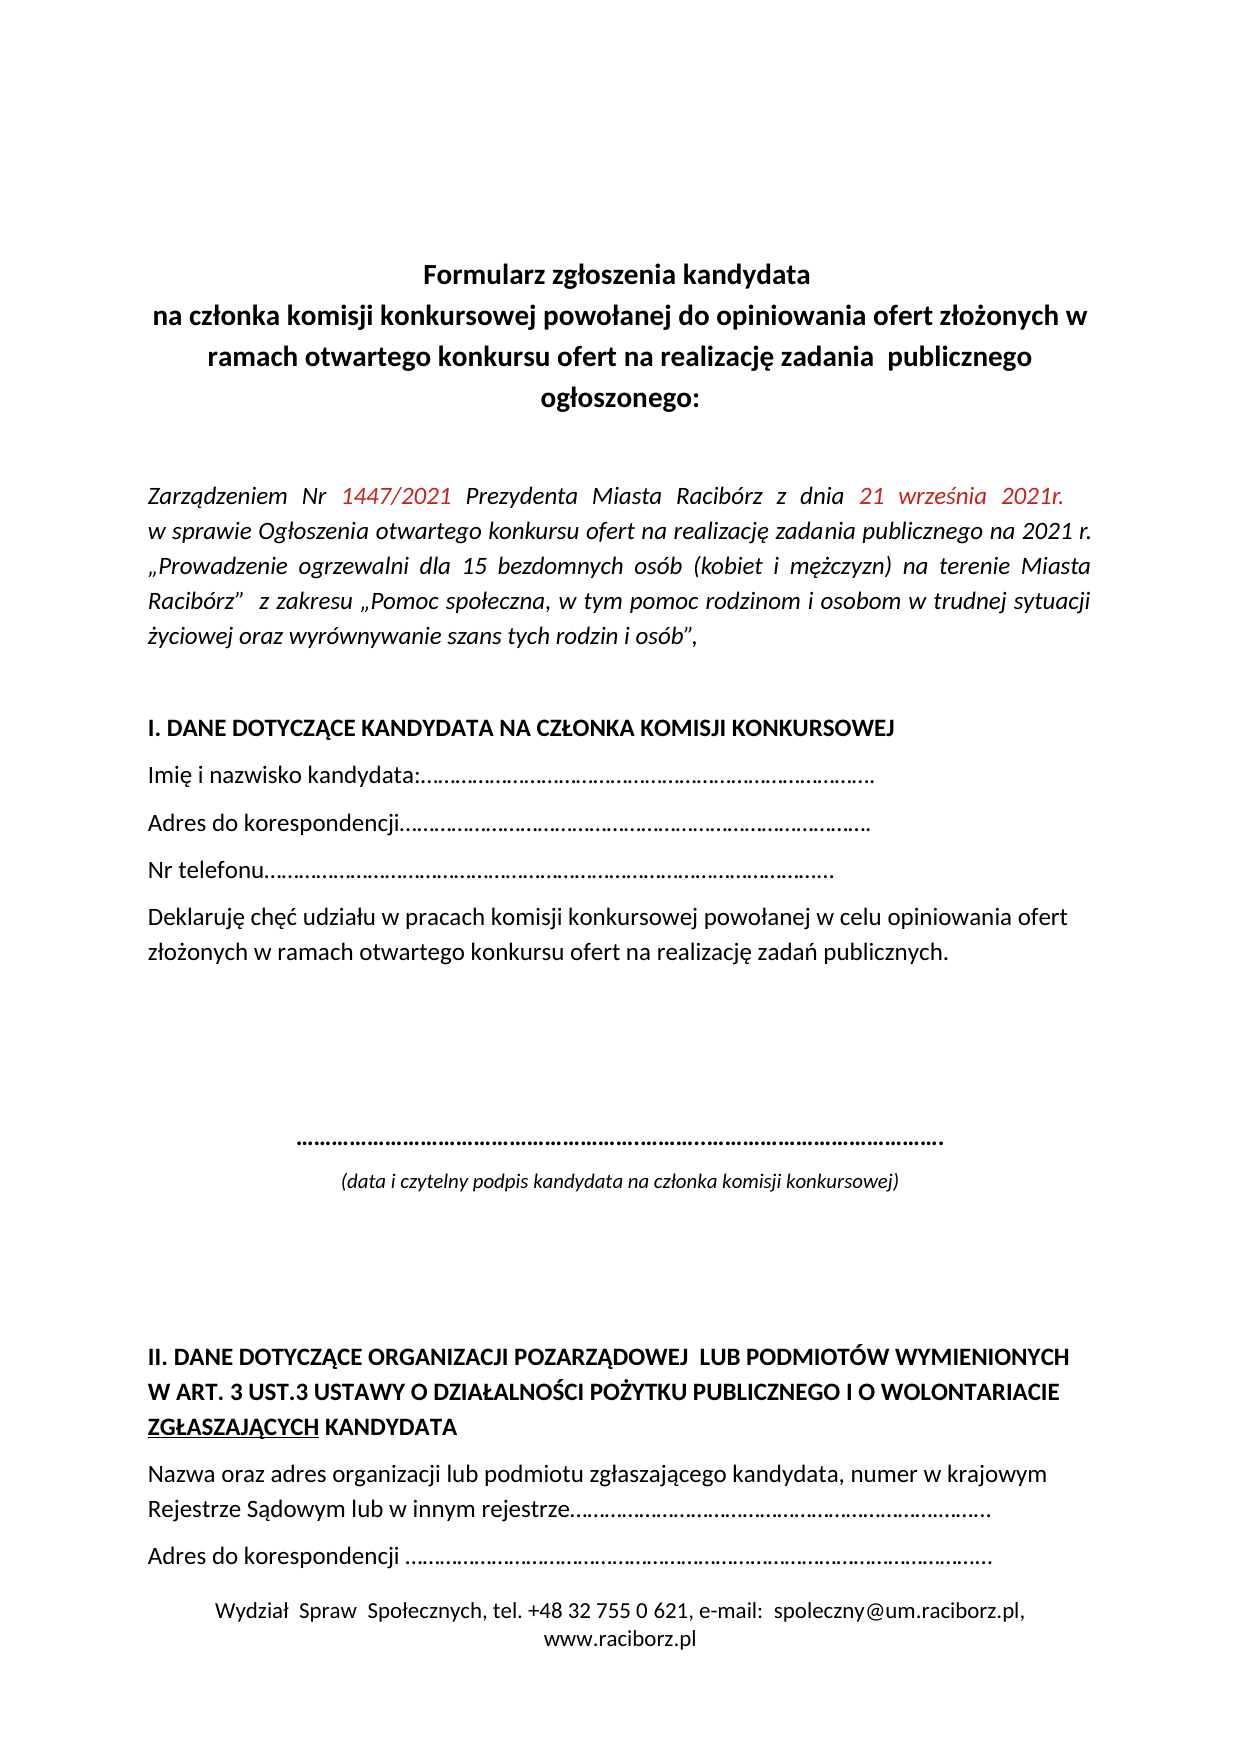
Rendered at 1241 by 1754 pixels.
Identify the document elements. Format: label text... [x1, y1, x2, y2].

text Adres do korespondencji ………………………………………………………………………………………... [148, 1540, 1092, 1571]
text (data i czytelny podpis kandydata na członka komisji konkursowej) [148, 1168, 1092, 1194]
text Deklaruję chęć udziału w pracach komisji konkursowej powołanej w celu opiniowania ofert złożonych w ramach otwartego konkursu ofert na realizację zadań publicznych. [148, 902, 1092, 967]
subtitle Formularz zgłoszenia kandydata na członka komisji konkursowej powołanej do opiniowania ofert złożonych w ramach otwartego konkursu ofert na realizację zadania publicznego ogłoszonego: [148, 256, 1092, 415]
text ………………………………………………….………..…………………………………. [148, 1121, 1092, 1152]
text Adres do korespondencji………………………………………………………………………. [148, 807, 1092, 837]
text Zarządzeniem Nr 1447/2021 Prezydenta Miasta Racibórz z dnia 21 września 2021r. w sprawie Ogłoszenia otwartego konkursu ofert na realizację zadania publicznego na 2021 r. „Prowadzenie ogrzewalni dla 15 bezdomnych osób (kobiet i mężczyzn) na terenie Miasta Racibórz” z zakresu „Pomoc społeczna, w tym pomoc rodzinom i osobom w trudnej sytuacji życiowej oraz wyrównywanie szans tych rodzin i osób”, [148, 480, 1092, 651]
text II. DANE DOTYCZĄCE ORGANIZACJI POZARZĄDOWEJ LUB PODMIOTÓW WYMIENIONYCH W ART. 3 UST.3 USTAWY O DZIAŁALNOŚCI POŻYTKU PUBLICZNEGO I O WOLONTARIACIE ZGŁASZAJĄCYCH KANDYDATA [148, 1341, 1092, 1441]
text Nr telefonu……………………………………………………………………………………... [148, 854, 1092, 885]
text I. DANE DOTYCZĄCE KANDYDATA NA CZŁONKA KOMISJI KONKURSOWEJ [148, 712, 1092, 742]
text Imię i nazwisko kandydata:……………………………………………………………………. [148, 759, 1092, 790]
text Nazwa oraz adres organizacji lub podmiotu zgłaszającego kandydata, numer w krajowym Rejestrze Sądowym lub w innym rejestrze……………………………………………………….……... [148, 1458, 1092, 1523]
